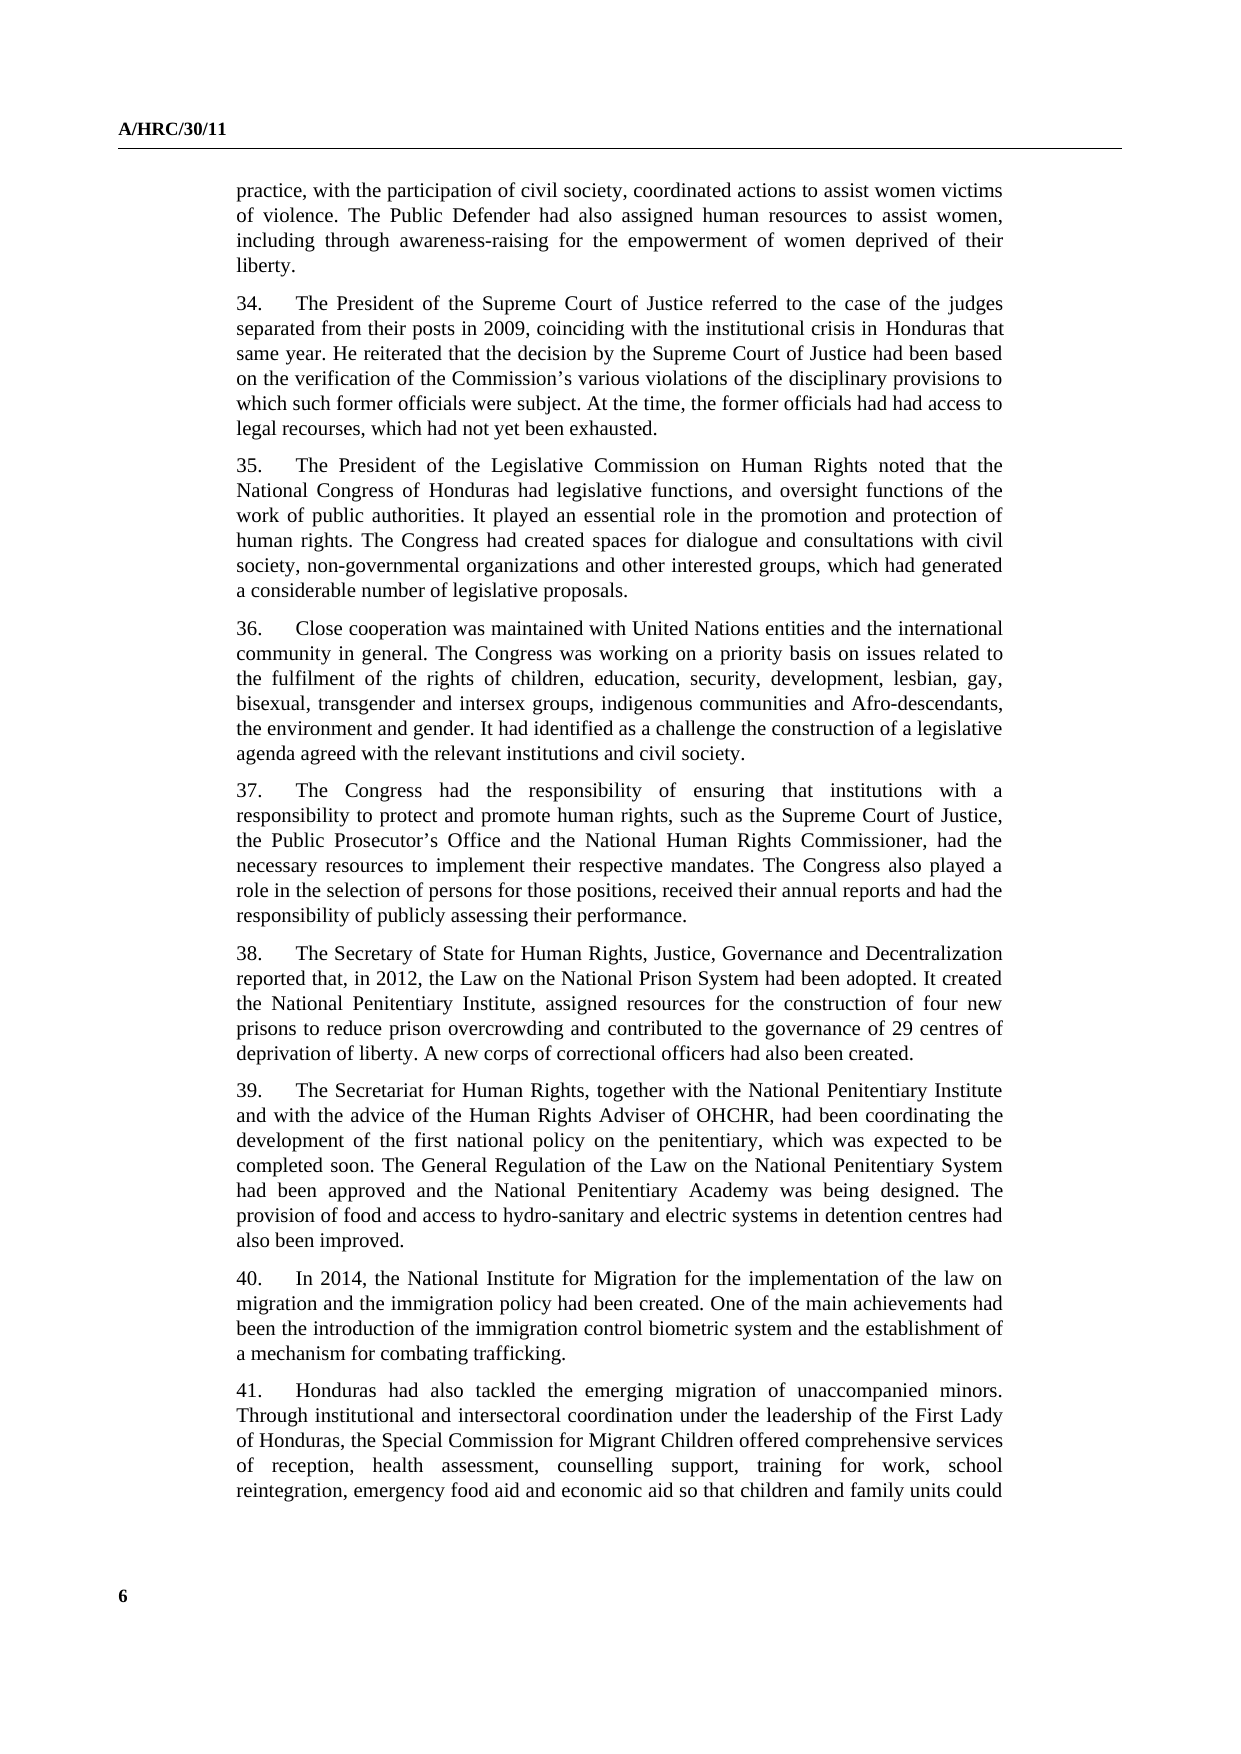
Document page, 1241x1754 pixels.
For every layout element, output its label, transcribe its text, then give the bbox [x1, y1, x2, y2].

text 35. The President of the Legislative Commission on Human Rights noted that the National Congress of Honduras had legislative functions, and oversight functions of the work of public authorities. It played an essential role in the promotion and protection of human rights. The Congress had created spaces for dialogue and consultations with civil society, non-governmental organizations and other interested groups, which had generated a considerable number of legislative proposals. [236, 452, 1004, 602]
text 40. In 2014, the National Institute for Migration for the implementation of the law on migration and the immigration policy had been created. One of the main achievements had been the introduction of the immigration control biometric system and the establishment of a mechanism for combating trafficking. [236, 1265, 1004, 1365]
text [236, 1377, 1004, 1502]
text 38. The Secretary of State for Human Rights, Justice, Governance and Decentralization reported that, in 2012, the Law on the National Prison System had been adopted. It created the National Penitentiary Institute, assigned resources for the construction of four new prisons to reduce prison overcrowding and contributed to the governance of 29 centres of deprivation of liberty. A new corps of correctional officers had also been created. [236, 940, 1004, 1065]
text 34. The President of the Supreme Court of Justice referred to the case of the judges separated from their posts in 2009, coinciding with the institutional crisis in Honduras that same year. He reiterated that the decision by the Supreme Court of Justice had been based on the verification of the Commission’s various violations of the disciplinary provisions to which such former officials were subject. At the time, the former officials had had access to legal recourses, which had not yet been exhausted. [236, 290, 1004, 440]
text 39. The Secretariat for Human Rights, together with the National Penitentiary Institute and with the advice of the Human Rights Adviser of OHCHR, had been coordinating the development of the first national policy on the penitentiary, which was expected to be completed soon. The General Regulation of the Law on the National Penitentiary System had been approved and the National Penitentiary Academy was being designed. The provision of food and access to hydro-sanitary and electric systems in detention centres had also been improved. [236, 1077, 1004, 1252]
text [236, 177, 1004, 277]
text 36. Close cooperation was maintained with United Nations entities and the international community in general. The Congress was working on a priority basis on issues related to the fulfilment of the rights of children, education, security, development, lesbian, gay, bisexual, transgender and intersex groups, indigenous communities and Afro-descendants, the environment and gender. It had identified as a challenge the construction of a legislative agenda agreed with the relevant institutions and civil society. [236, 615, 1004, 765]
text 37. The Congress had the responsibility of ensuring that institutions with a responsibility to protect and promote human rights, such as the Supreme Court of Justice, the Public Prosecutor’s Office and the National Human Rights Commissioner, had the necessary resources to implement their respective mandates. The Congress also played a role in the selection of persons for those positions, received their annual reports and had the responsibility of publicly assessing their performance. [236, 777, 1004, 927]
